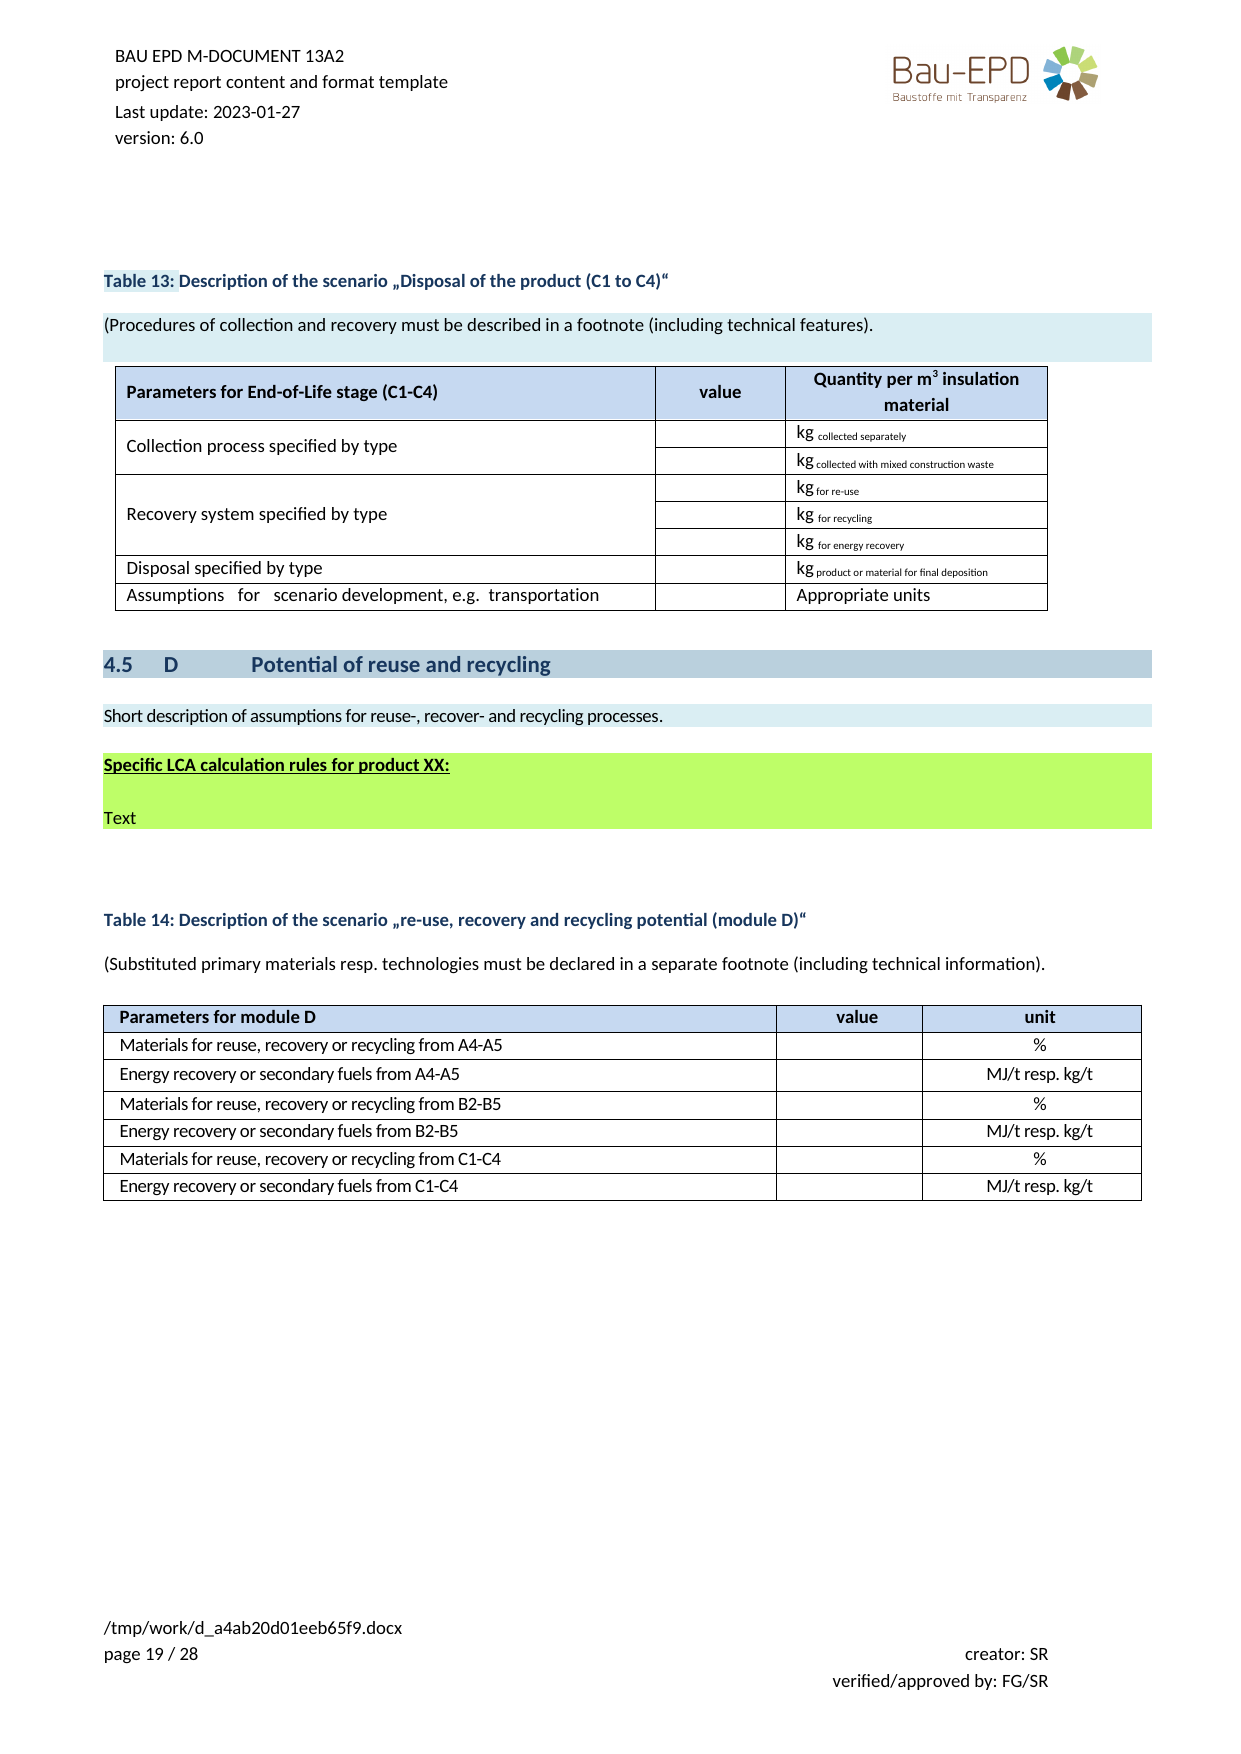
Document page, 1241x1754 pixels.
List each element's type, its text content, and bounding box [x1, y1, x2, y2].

table_cell [777, 1092, 922, 1118]
table_header unit [923, 1006, 1141, 1032]
text (Procedures of collection and recovery must be described in a footnote (including technical features). [103, 313, 1152, 336]
table_cell [656, 421, 785, 447]
table_cell [777, 1147, 922, 1173]
text Specific LCA calculation rules for product XX: [103, 753, 1152, 776]
table_cell kg for re-use [786, 475, 1047, 501]
table_header Parameters for End-of-Life stage (C1-C4) [116, 367, 655, 419]
table_cell [656, 502, 785, 528]
text (Substituted primary materials resp. technologies must be declared in a separate footnote (including technical information). [103, 952, 1152, 975]
text Table 14: Description of the scenario „re-use, recovery and recycling potential (module D)“ [103, 908, 1152, 931]
table_cell MJ/t resp. kg/t [923, 1120, 1141, 1146]
table_cell Materials for reuse, recovery or recycling from C1-C4 [104, 1147, 776, 1173]
table_cell % [923, 1092, 1141, 1118]
table_cell kg for recycling [786, 502, 1047, 528]
text Table 13: Description of the scenario „Disposal of the product (C1 to C4)“ [103, 269, 1152, 292]
subtitle D Potential of reuse and recycling [103, 650, 1152, 678]
table_cell [777, 1033, 922, 1059]
table_cell Disposal specified by type [116, 556, 655, 583]
table_cell [656, 529, 785, 555]
table_cell [656, 556, 785, 583]
text Text [103, 806, 1152, 829]
table_cell Energy recovery or secondary fuels from A4-A5 [104, 1060, 776, 1091]
table_cell Recovery system specified by type [116, 475, 655, 555]
table_cell [656, 448, 785, 474]
table_cell [777, 1060, 922, 1091]
table_cell kg for energy recovery [786, 529, 1047, 555]
table_cell kg product or material for final deposition [786, 556, 1047, 583]
table_header Quantity per m3 insulation material [786, 367, 1047, 419]
table_cell Collection process specified by type [116, 421, 655, 474]
table_header value [777, 1006, 922, 1032]
table_cell [656, 584, 785, 610]
table_cell % [923, 1033, 1141, 1059]
table_cell kg collected with mixed construction waste [786, 448, 1047, 474]
table_cell Materials for reuse, recovery or recycling from A4-A5 [104, 1033, 776, 1059]
table_cell kg collected separately [786, 421, 1047, 447]
table_cell [777, 1174, 922, 1200]
table_cell MJ/t resp. kg/t [923, 1060, 1141, 1091]
text Short description of assumptions for reuse-, recover- and recycling processes. [103, 704, 1152, 727]
table_cell Appropriate units [786, 584, 1047, 610]
table_header value [656, 367, 785, 419]
table_cell [656, 475, 785, 501]
table_cell Assumptions for scenario development, e.g. transportation [116, 584, 655, 610]
table_cell Materials for reuse, recovery or recycling from B2-B5 [104, 1092, 776, 1118]
table_cell MJ/t resp. kg/t [923, 1174, 1141, 1200]
table_cell % [923, 1147, 1141, 1173]
table_cell Energy recovery or secondary fuels from C1-C4 [104, 1174, 776, 1200]
table_cell Energy recovery or secondary fuels from B2-B5 [104, 1120, 776, 1146]
table_header Parameters for module D [104, 1006, 776, 1032]
picture [885, 44, 1101, 104]
table_cell [777, 1120, 922, 1146]
